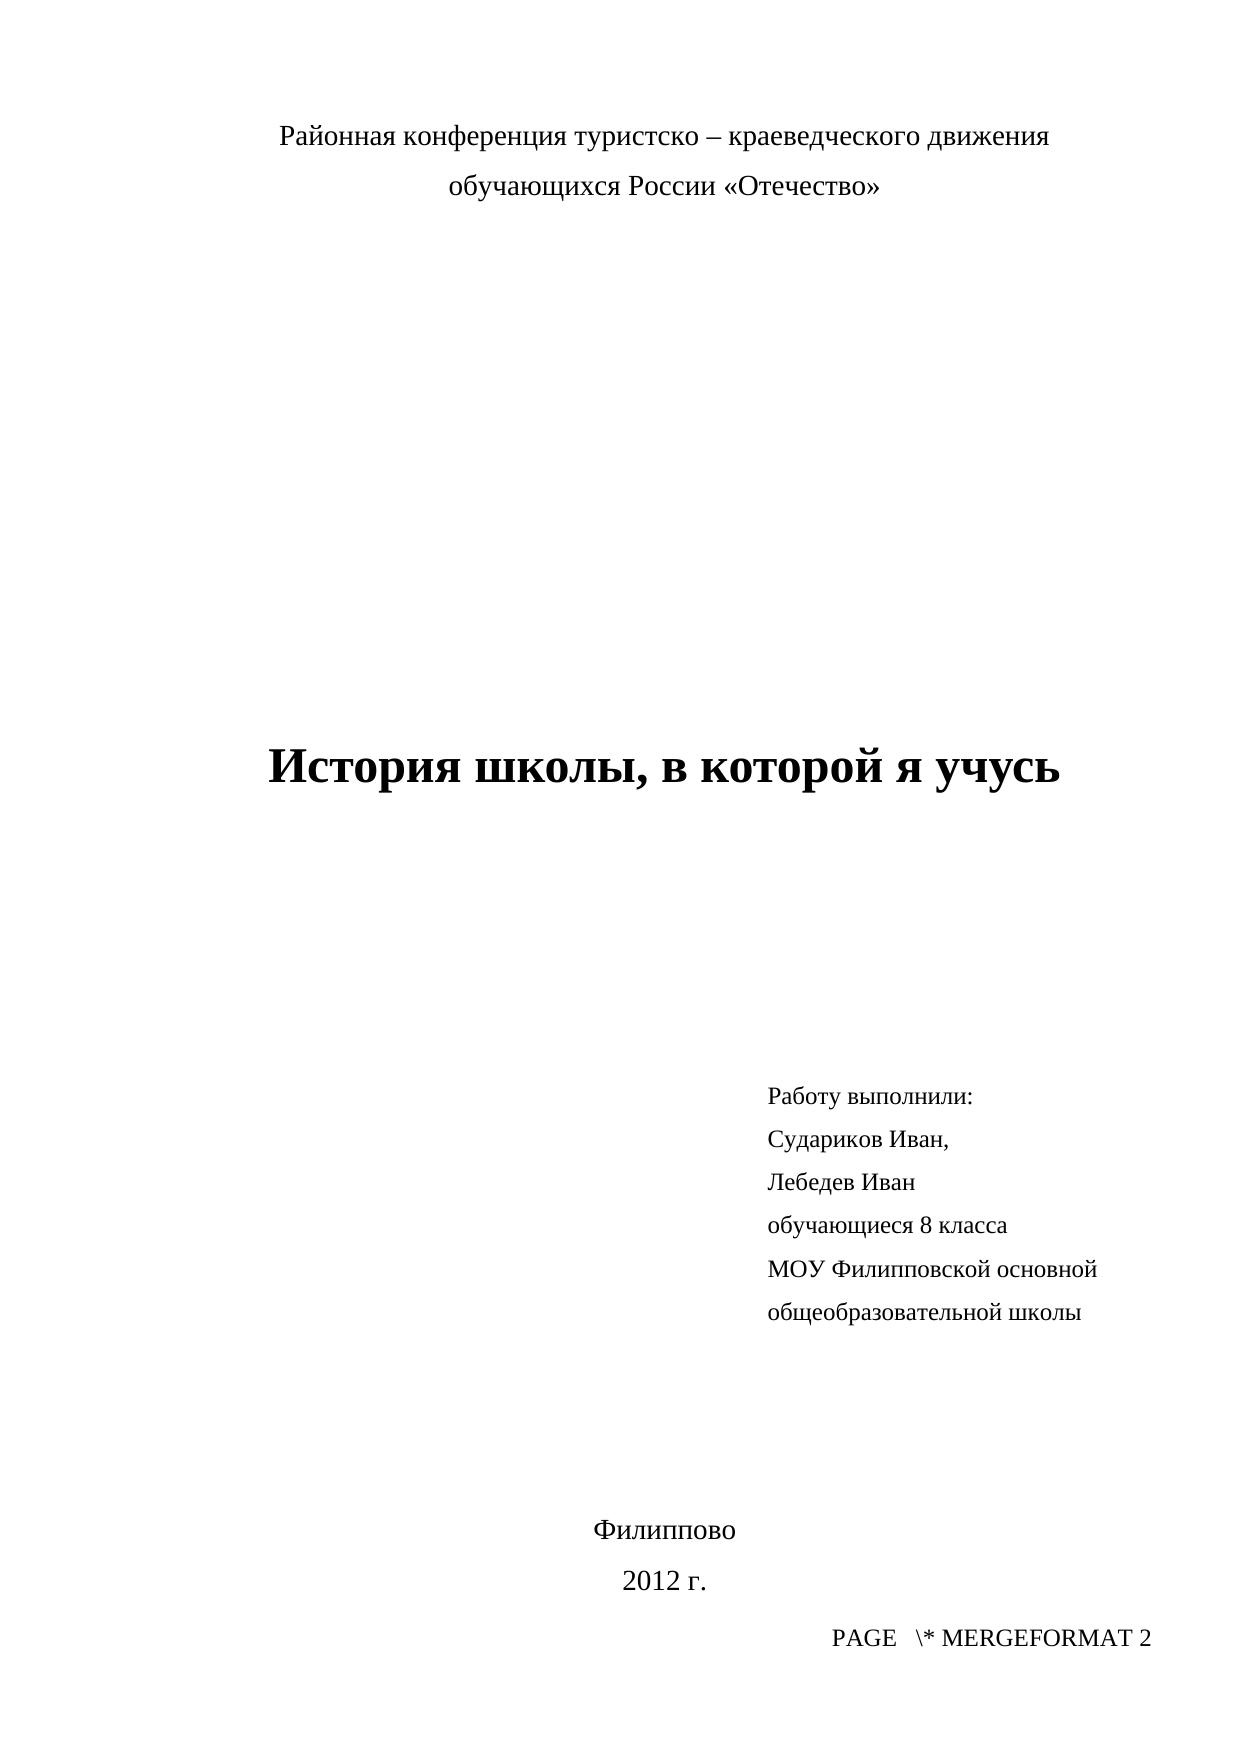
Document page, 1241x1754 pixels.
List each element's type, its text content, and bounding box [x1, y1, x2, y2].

text Судариков Иван, Лебедев Иван [177, 1124, 1152, 1196]
text История школы, в которой я учусь [177, 736, 1152, 794]
text 2012 г. [177, 1563, 1152, 1596]
text МОУ Филипповской основной общеобразовательной школы [177, 1254, 1152, 1326]
text обучающихся России «Отечество» [177, 168, 1152, 202]
text Районная конференция туристско – краеведческого движения [177, 118, 1152, 152]
text Филиппово [177, 1512, 1152, 1546]
text обучающиеся 8 класса [177, 1211, 1152, 1239]
text Работу выполнили: [177, 1081, 1152, 1110]
